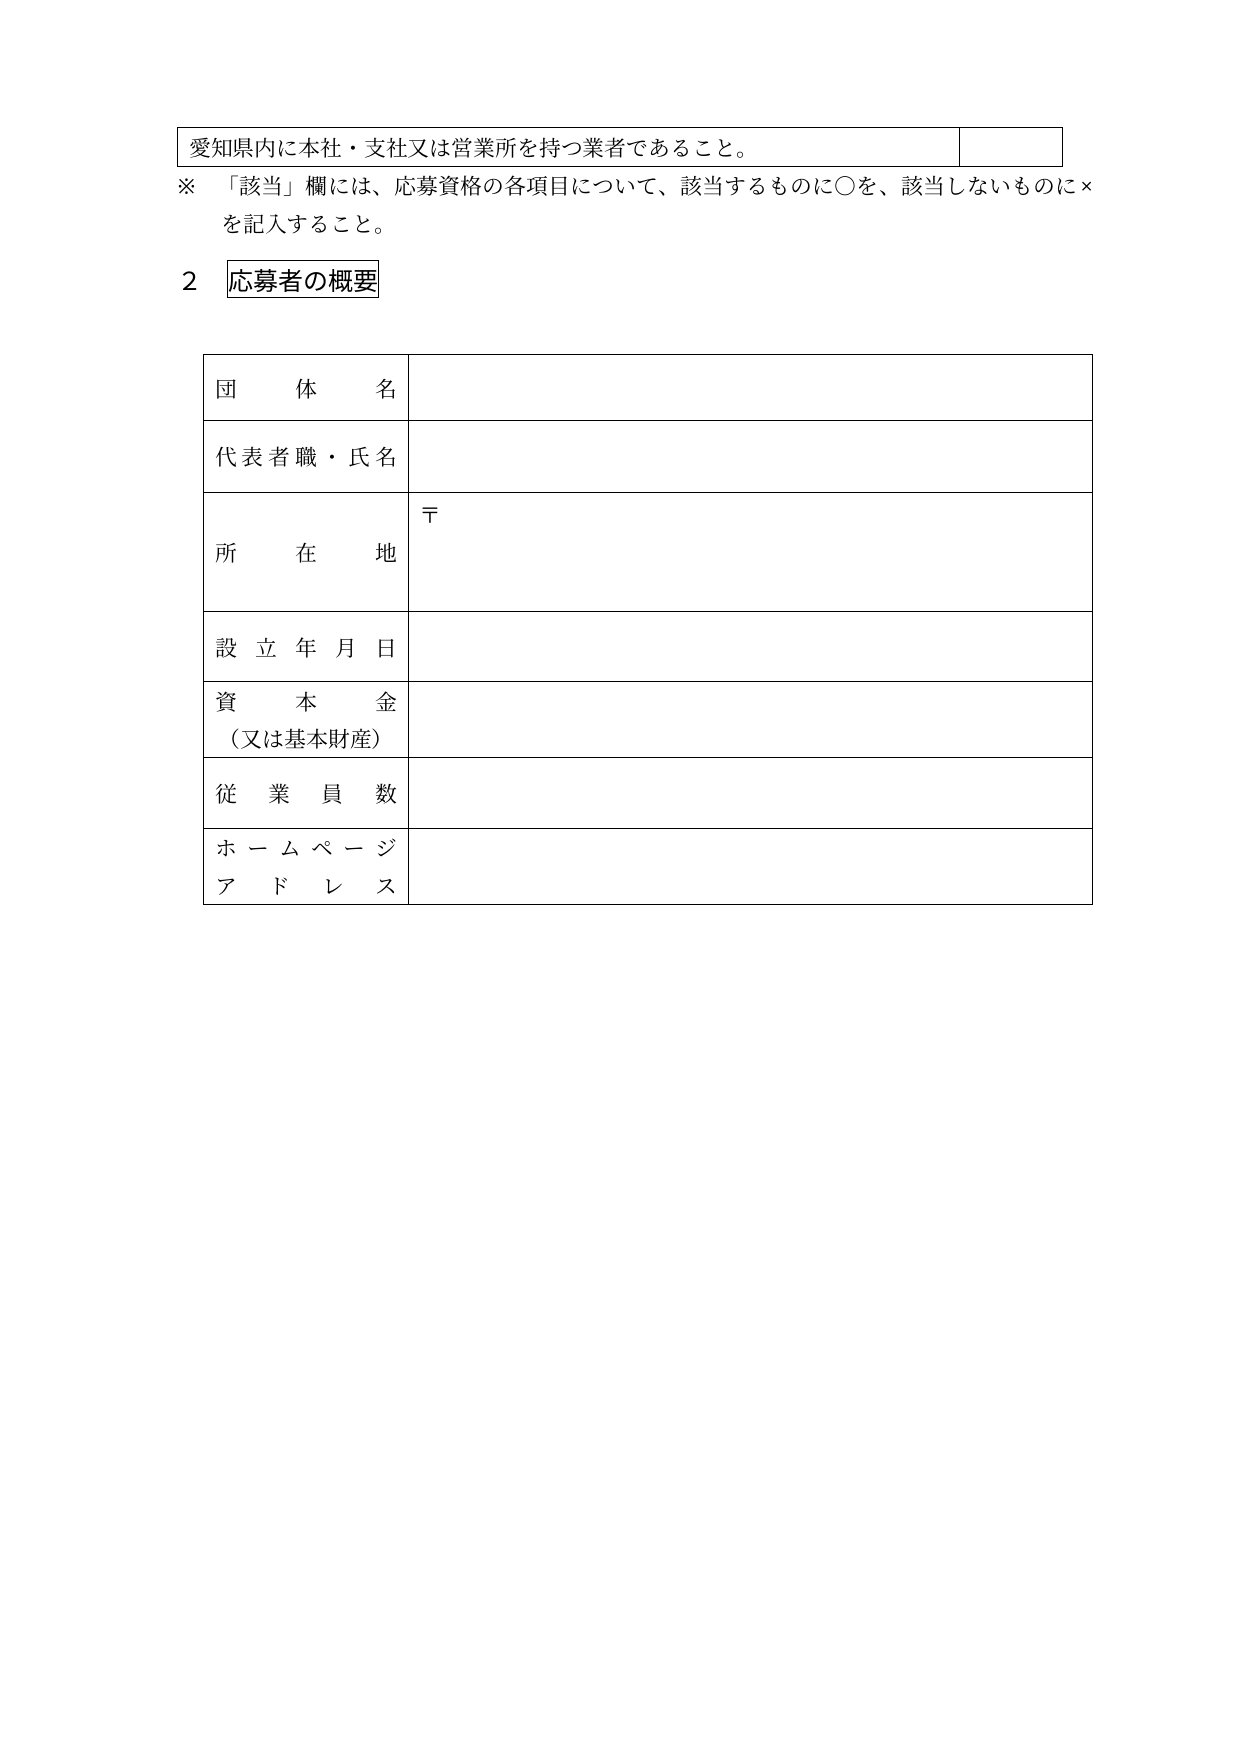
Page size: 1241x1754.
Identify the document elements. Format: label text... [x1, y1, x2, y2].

table_cell 設立年月日 [204, 612, 408, 681]
table_cell [409, 829, 1092, 904]
text ２ 応募者の概要 [177, 242, 1092, 317]
table_cell 従業員数 [204, 758, 408, 828]
table_cell [409, 612, 1092, 681]
table_cell [409, 758, 1092, 828]
table_header [409, 355, 1092, 420]
table_cell 資本金 （又は基本財産） [204, 682, 408, 757]
table_cell 〒 [409, 493, 1092, 611]
table_cell [409, 421, 1092, 492]
table_cell [960, 128, 1062, 166]
table_cell ホームページ アドレス [204, 829, 408, 904]
table_cell 愛知県内に本社・支社又は営業所を持つ業者であること。 [178, 128, 959, 166]
table_cell 所在地 [204, 493, 408, 611]
text ※ 「該当」欄には、応募資格の各項目について、該当するものに○を、該当しないものに×を記入すること。 [177, 167, 1092, 242]
table_cell [409, 682, 1092, 757]
table_header 団体名 [204, 355, 408, 420]
table_cell 代表者職・氏名 [204, 421, 408, 492]
